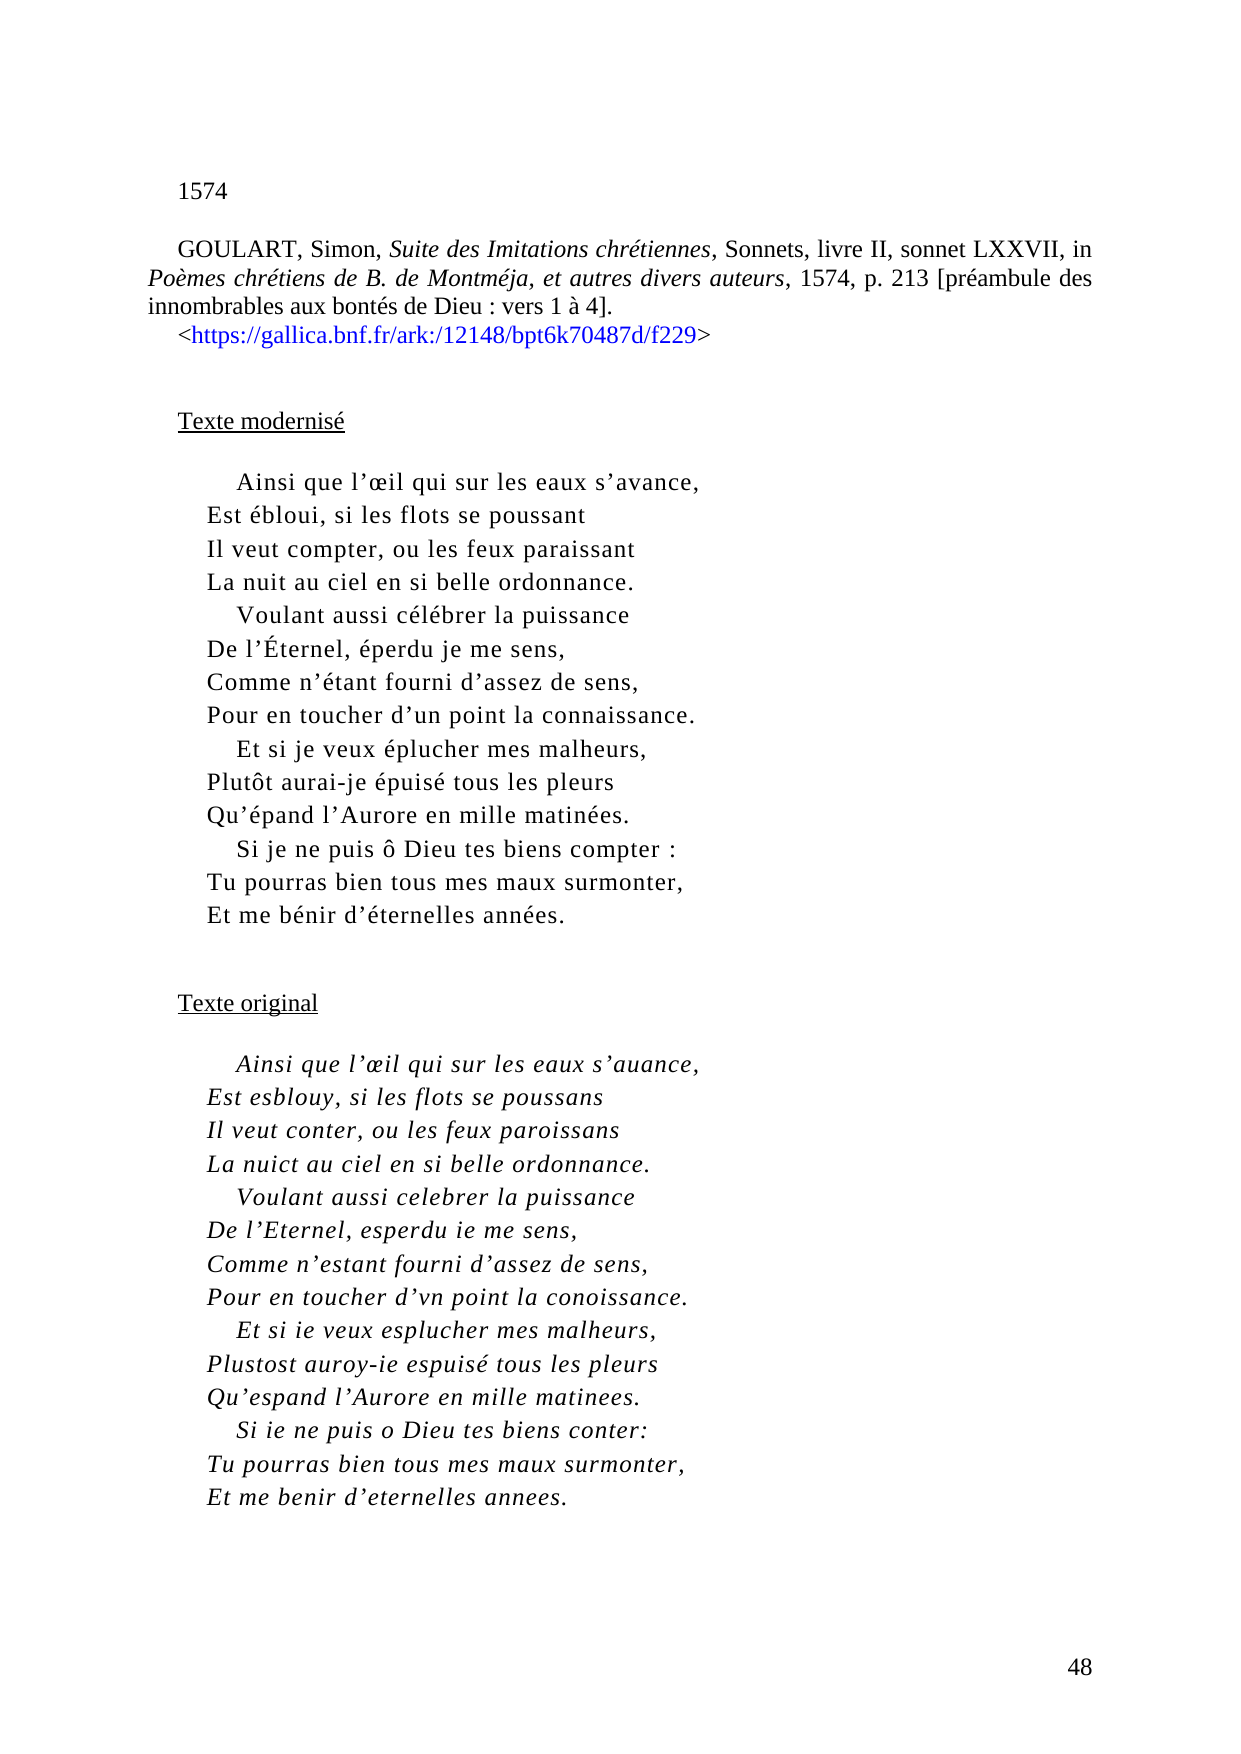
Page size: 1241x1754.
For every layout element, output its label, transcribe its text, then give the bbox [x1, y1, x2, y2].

text Pour en toucher d’un point la connaissance. [207, 697, 1093, 731]
text Il veut compter, ou les feux paraissant [207, 531, 1093, 564]
text Voulant aussi célébrer la puissance [236, 597, 1093, 631]
text Comme n’estant fourni d’assez de sens, [207, 1246, 1093, 1279]
text Ainsi que l’œil qui sur les eaux s’auance, [236, 1046, 1093, 1079]
text Si je ne puis ô Dieu tes biens compter : [236, 831, 1093, 864]
text Comme n’étant fourni d’assez de sens, [207, 664, 1093, 697]
text Il veut conter, ou les feux paroissans [207, 1112, 1093, 1146]
text 1574 [148, 176, 1093, 205]
text Plustost auroy-ie espuisé tous les pleurs [207, 1346, 1093, 1379]
text Et si je veux éplucher mes malheurs, [236, 731, 1093, 764]
text De l’Éternel, éperdu je me sens, [207, 631, 1093, 664]
text Est ébloui, si les flots se poussant [207, 497, 1093, 531]
text La nuict au ciel en si belle ordonnance. [207, 1146, 1093, 1179]
text Ainsi que l’œil qui sur les eaux s’avance, [236, 464, 1093, 497]
text Voulant aussi celebrer la puissance [236, 1179, 1093, 1212]
text Qu’épand l’Aurore en mille matinées. [207, 797, 1093, 831]
text Et me benir d’eternelles annees. [207, 1479, 1093, 1512]
text Et si ie veux esplucher mes malheurs, [236, 1312, 1093, 1346]
text Texte original [148, 988, 1093, 1017]
text Plutôt aurai-je épuisé tous les pleurs [207, 764, 1093, 797]
text Texte modernisé [148, 406, 1093, 435]
text GOULART, Simon, Suite des Imitations chrétiennes, Sonnets, livre II, sonnet LXXVII, in Poèmes chrétiens de B. de Montméja, et autres divers auteurs, 1574, p. 213 [préambule des innombrables aux bontés de Dieu : vers 1 à 4]. [148, 234, 1093, 320]
text Et me bénir d’éternelles années. [207, 897, 1093, 931]
text La nuit au ciel en si belle ordonnance. [207, 564, 1093, 597]
text Tu pourras bien tous mes maux surmonter, [207, 1446, 1093, 1479]
text Pour en toucher d’vn point la conoissance. [207, 1279, 1093, 1312]
text Qu’espand l’Aurore en mille matinees. [207, 1379, 1093, 1412]
text Est esblouy, si les flots se poussans [207, 1079, 1093, 1112]
text <https://gallica.bnf.fr/ark:/12148/bpt6k70487d/f229> [148, 320, 1093, 349]
text Si ie ne puis o Dieu tes biens conter: [236, 1412, 1093, 1446]
text Tu pourras bien tous mes maux surmonter, [207, 864, 1093, 897]
text De l’Eternel, esperdu ie me sens, [207, 1212, 1093, 1246]
